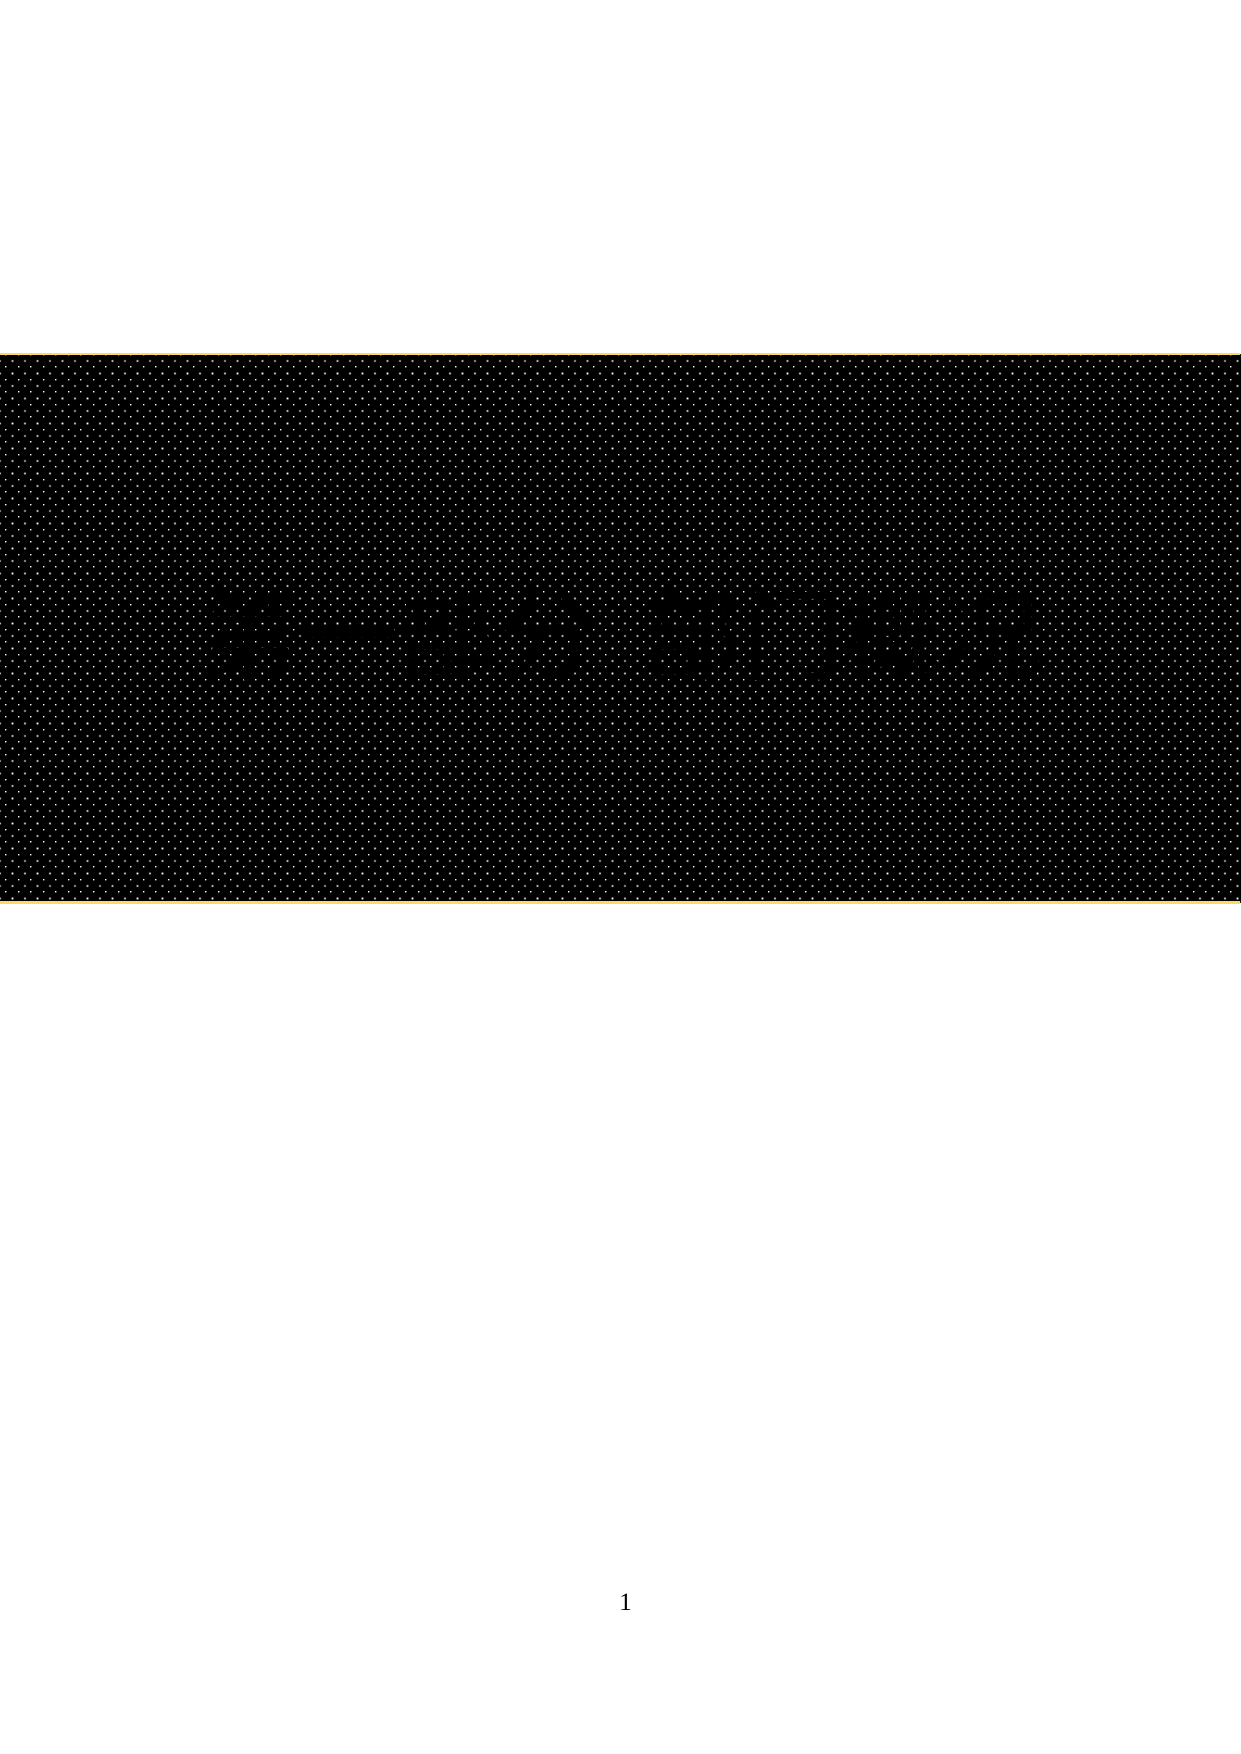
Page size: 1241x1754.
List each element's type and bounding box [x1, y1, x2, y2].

picture [0, 355, 1241, 901]
